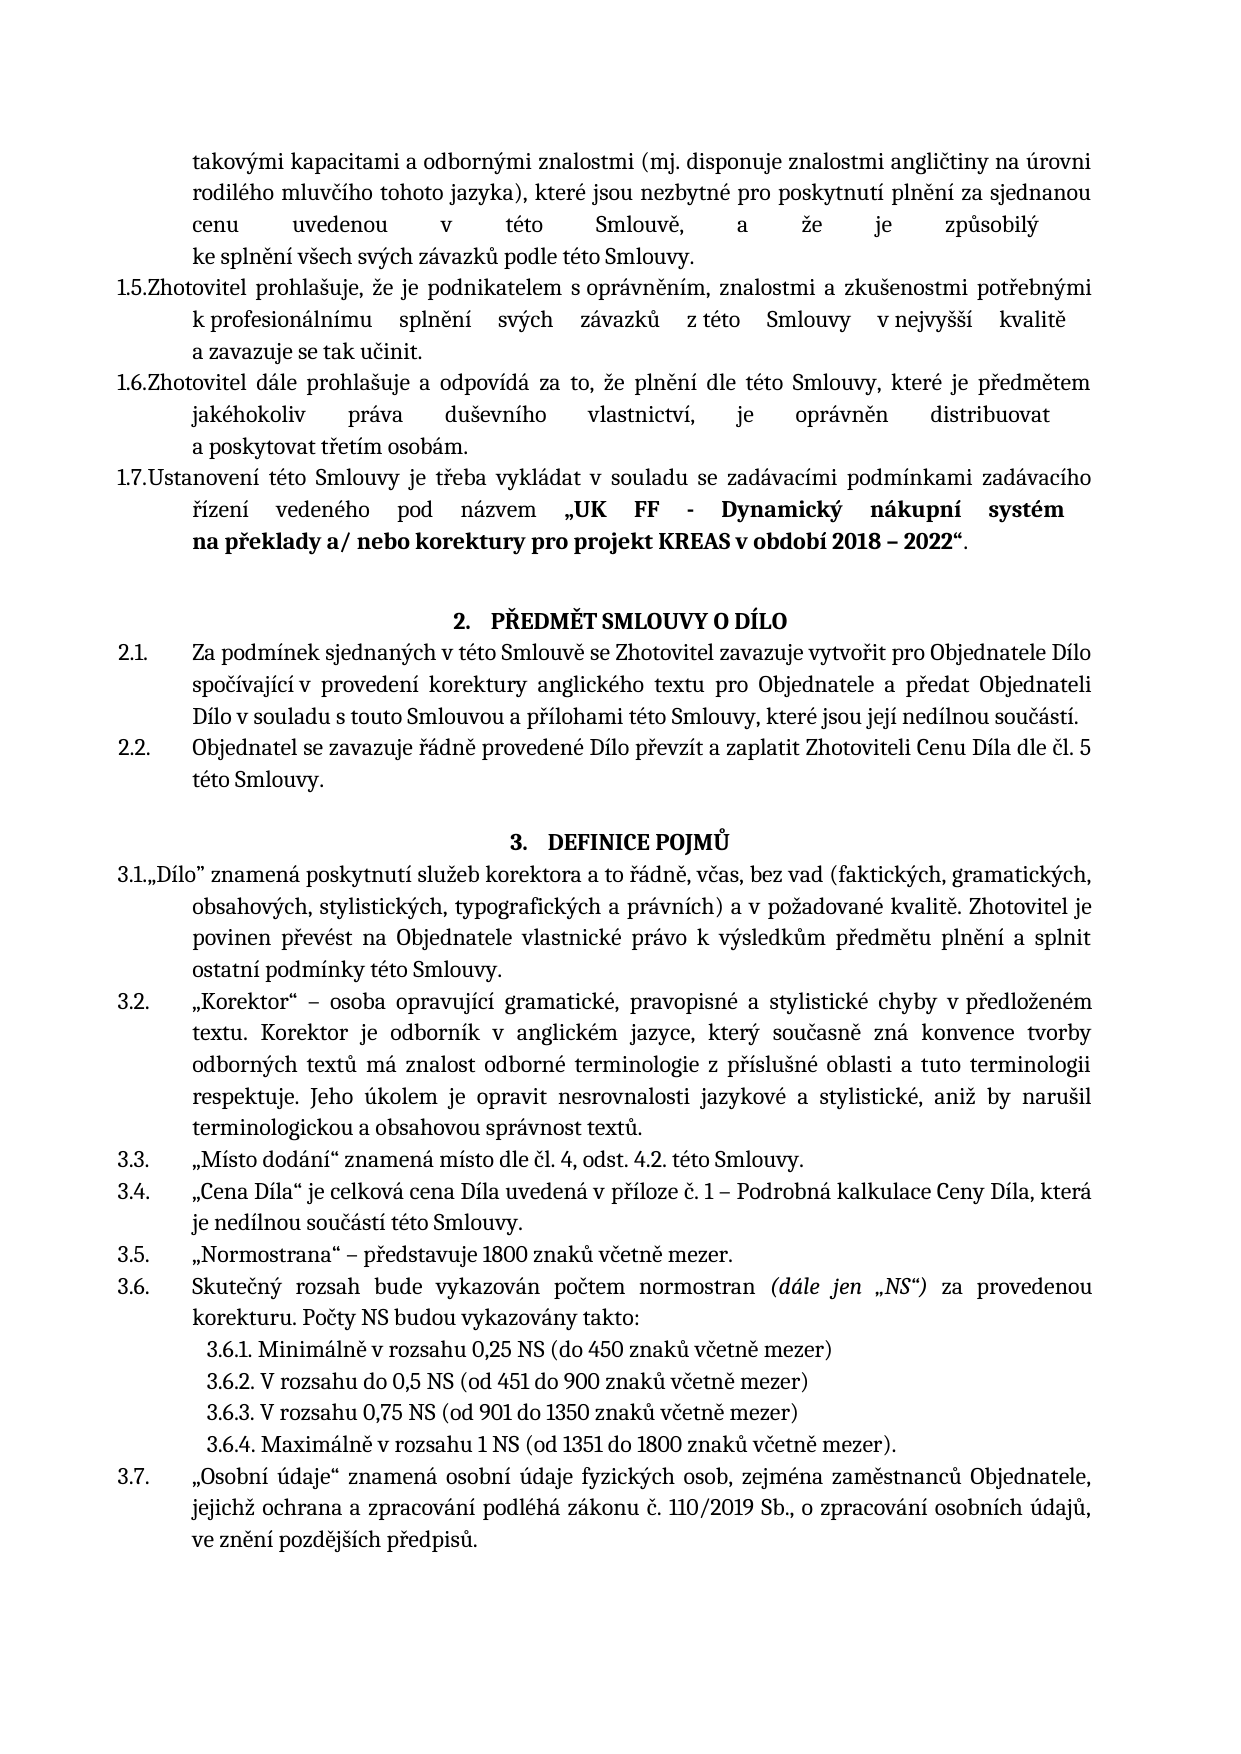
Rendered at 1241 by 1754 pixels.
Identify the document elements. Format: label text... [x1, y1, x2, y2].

list Objednatel se zavazuje řádně provedené Dílo převzít a zaplatit Zhotoviteli Cenu Díla dle čl. 5 této Smlouvy. [118, 734, 1093, 793]
text 3.6.3. V rozsahu 0,75 NS (od 901 do 1350 znaků včetně mezer) [162, 1399, 1093, 1427]
list Ustanovení této Smlouvy je třeba vykládat v souladu se zadávacími podmínkami zadávacího řízení vedeného pod názvem „UK FF - Dynamický nákupní systém na překlady a/ nebo korektury pro projekt KREAS v období 2018 – 2022“. [117, 464, 1093, 555]
text 3.6.4. Maximálně v rozsahu 1 NS (od 1351 do 1800 znaků včetně mezer). [162, 1431, 1093, 1458]
list „Korektor“ – osoba opravující gramatické, pravopisné a stylistické chyby v předloženém textu. Korektor je odborník v anglickém jazyce, který současně zná konvence tvorby odborných textů má znalost odborné terminologie z příslušné oblasti a tuto terminologii respektuje. Jeho úkolem je opravit nesrovnalosti jazykové a stylistické, aniž by narušil terminologickou a obsahovou správnost textů. [117, 988, 1093, 1142]
list Za podmínek sjednaných v této Smlouvě se Zhotovitel zavazuje vytvořit pro Objednatele Dílo spočívající v provedení korektury anglického textu pro Objednatele a předat Objednateli Dílo v souladu s touto Smlouvou a přílohami této Smlouvy, které jsou její nedílnou součástí. [118, 639, 1093, 730]
list „Cena Díla“ je celková cena Díla uvedená v příloze č. 1 – Podrobná kalkulace Ceny Díla, která je nedílnou součástí této Smlouvy. [117, 1178, 1093, 1237]
list „Dílo” znamená poskytnutí služeb korektora a to řádně, včas, bez vad (faktických, gramatických, obsahových, stylistických, typografických a právních) a v požadované kvalitě. Zhotovitel je povinen převést na Objednatele vlastnické právo k výsledkům předmětu plnění a splnit ostatní podmínky této Smlouvy. [117, 861, 1093, 983]
list „Místo dodání“ znamená místo dle čl. 4, odst. 4.2. této Smlouvy. [117, 1146, 1093, 1173]
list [117, 148, 1093, 270]
text 3.6.2. V rozsahu do 0,5 NS (od 451 do 900 znaků včetně mezer) [162, 1368, 1093, 1395]
text 3.6.1. Minimálně v rozsahu 0,25 NS (do 450 znaků včetně mezer) [162, 1336, 1093, 1363]
list PŘEDMĚT SMLOUVY O DÍLO [148, 608, 1093, 635]
list „Osobní údaje“ znamená osobní údaje fyzických osob, zejména zaměstnanců Objednatele, jejichž ochrana a zpracování podléhá zákonu č. 110/2019 Sb., o zpracování osobních údajů, ve znění pozdějších předpisů. [117, 1463, 1093, 1553]
list „Normostrana“ – představuje 1800 znaků včetně mezer. [117, 1241, 1093, 1268]
list Zhotovitel prohlašuje, že je podnikatelem s oprávněním, znalostmi a zkušenostmi potřebnými k profesionálnímu splnění svých závazků z této Smlouvy v nejvyšší kvalitě a zavazuje se tak učinit. [117, 274, 1093, 365]
list Skutečný rozsah bude vykazován počtem normostran (dále jen „NS“) za provedenou korekturu. Počty NS budou vykazovány takto: [117, 1273, 1093, 1332]
list DEFINICE POJMŮ [148, 829, 1093, 857]
list Zhotovitel dále prohlašuje a odpovídá za to, že plnění dle této Smlouvy, které je předmětem jakéhokoliv práva duševního vlastnictví, je oprávněn distribuovat a poskytovat třetím osobám. [117, 369, 1093, 460]
